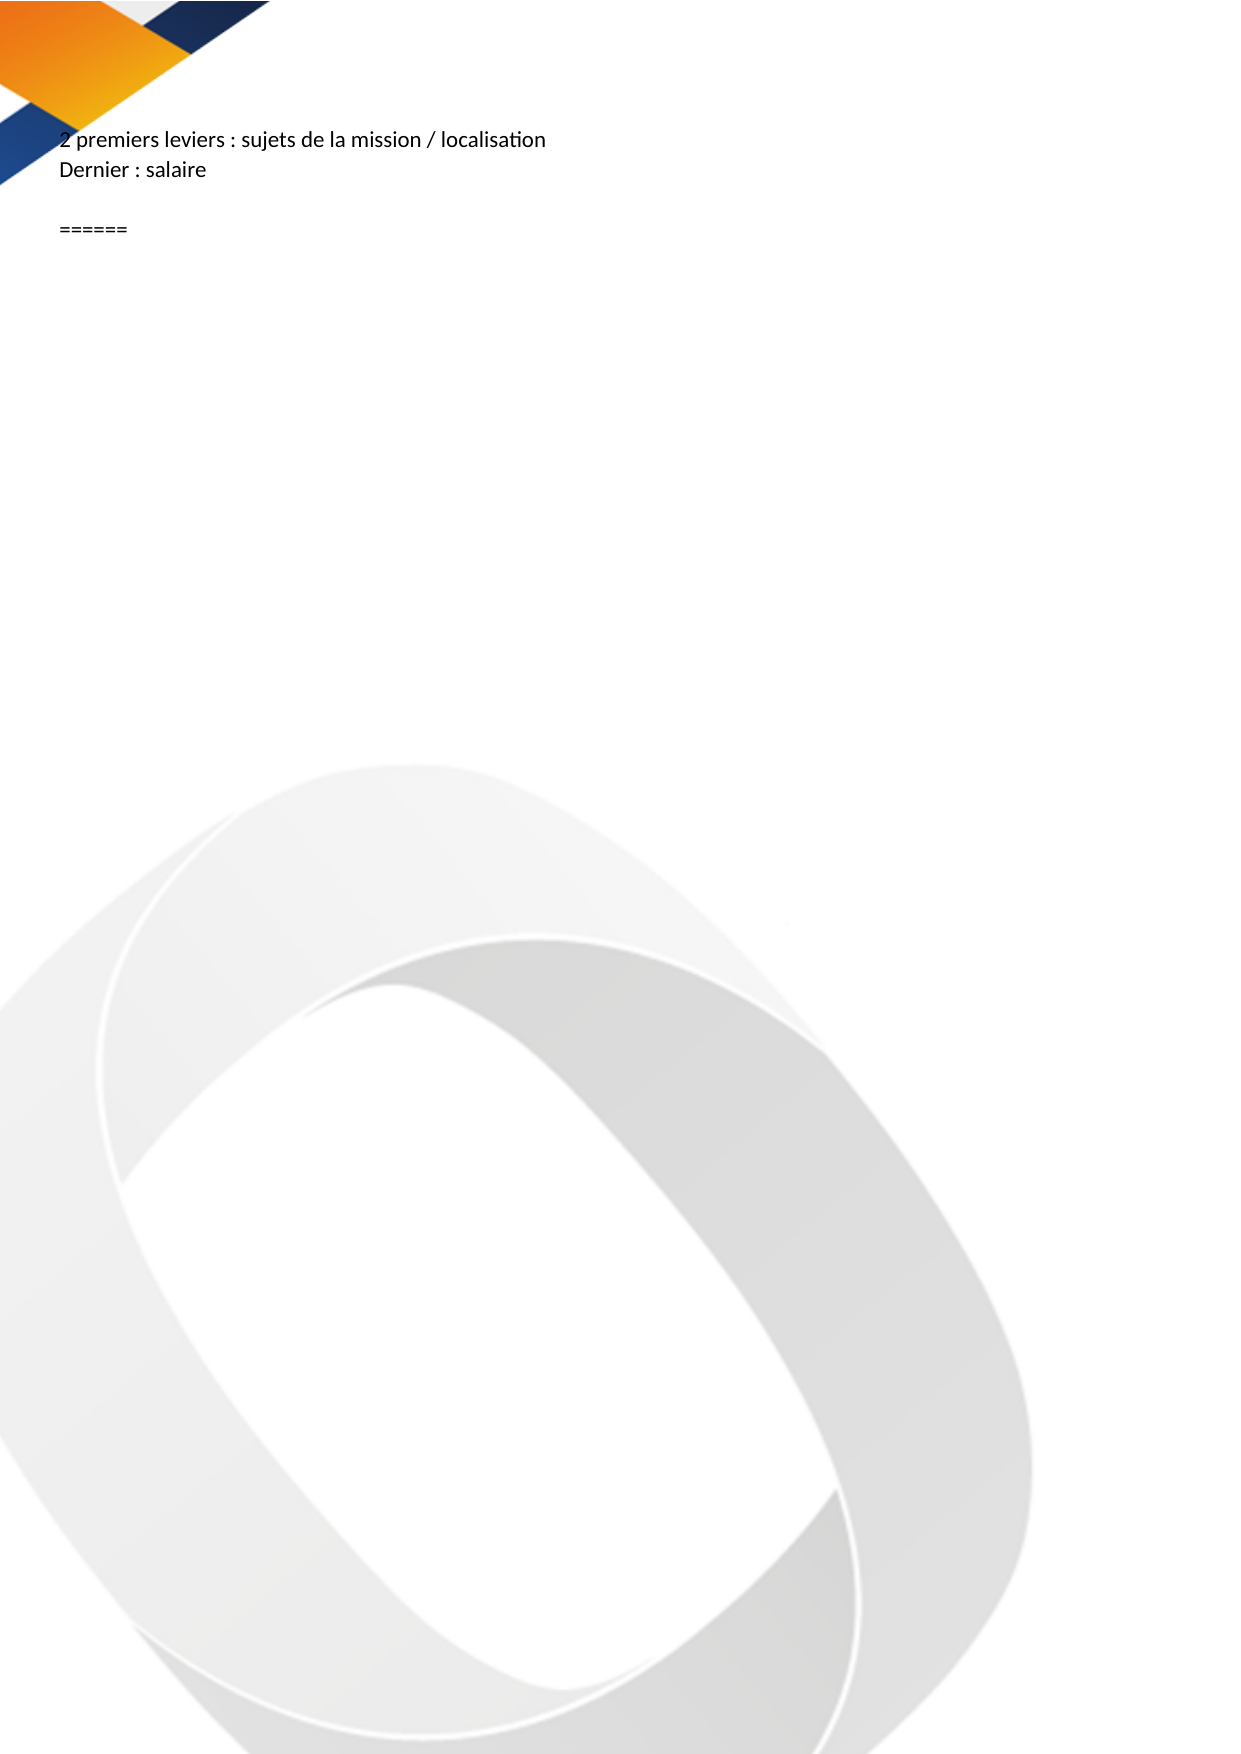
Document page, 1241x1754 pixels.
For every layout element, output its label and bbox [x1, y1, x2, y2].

picture [0, 1, 285, 202]
text [59, 125, 1181, 394]
picture [0, 719, 1072, 1754]
